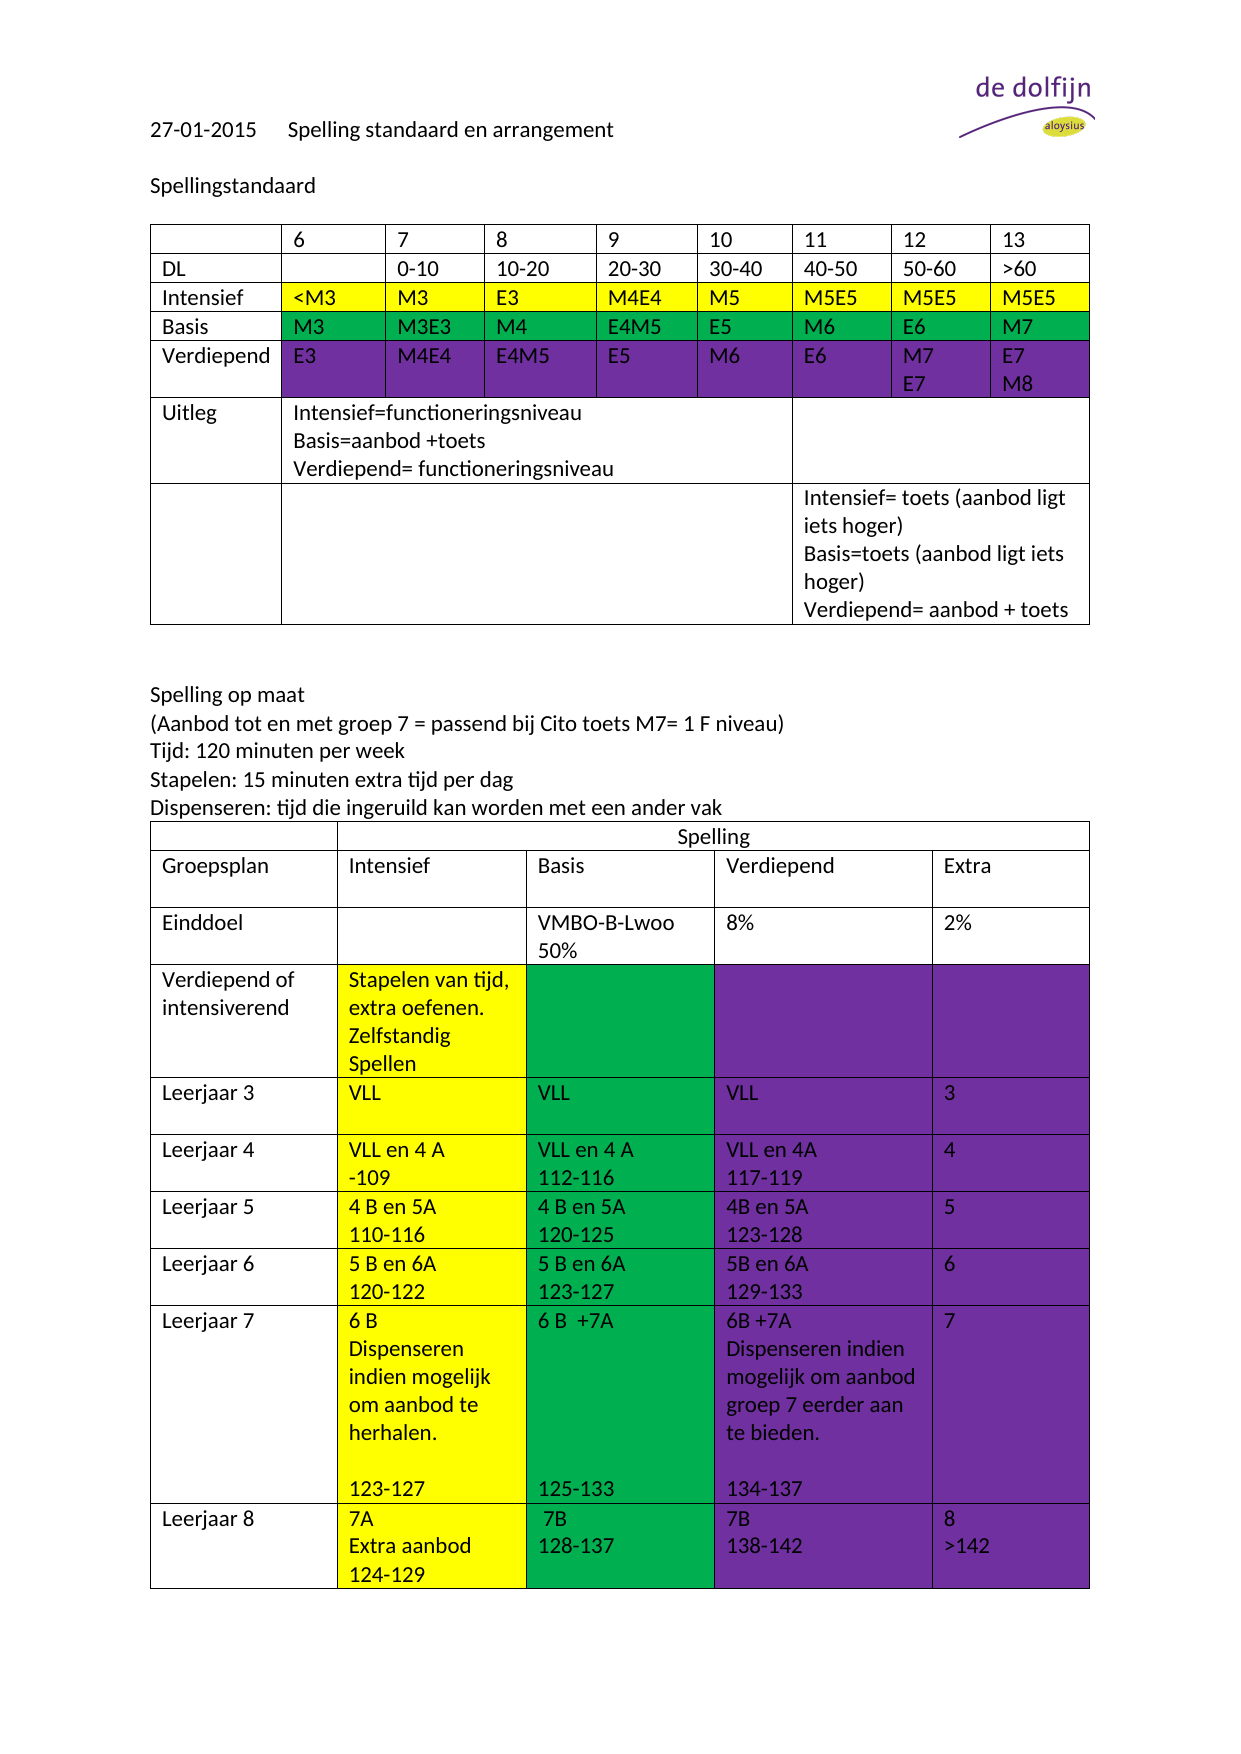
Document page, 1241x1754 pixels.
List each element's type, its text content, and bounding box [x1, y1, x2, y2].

table_cell E6 [793, 341, 891, 397]
table_cell Intensief [338, 851, 526, 907]
table_cell 8 >142 [933, 1504, 1089, 1588]
table_cell 10-20 [485, 254, 596, 282]
table_cell Basis [527, 851, 714, 907]
table_header 11 [793, 225, 891, 253]
table_cell [933, 965, 1089, 1077]
table_cell Leerjaar 6 [151, 1249, 337, 1305]
table_cell M3 [386, 283, 484, 311]
table_cell 5B en 6A 129-133 [715, 1249, 932, 1305]
table_cell 4 [933, 1135, 1089, 1191]
table_cell M5E5 [991, 283, 1089, 311]
table_cell 20-30 [597, 254, 697, 282]
table_cell M3 [282, 312, 385, 340]
table_cell 4B en 5A 123-128 [715, 1192, 932, 1248]
text Dispenseren: tijd die ingeruild kan worden met een ander vak [150, 793, 1090, 821]
table_cell 7B 128-137 [527, 1504, 714, 1588]
text Stapelen: 15 minuten extra tijd per dag [150, 765, 1090, 793]
table_cell Leerjaar 7 [151, 1306, 337, 1503]
table_cell Leerjaar 3 [151, 1078, 337, 1134]
table_header 8 [485, 225, 596, 253]
table_cell E5 [597, 341, 697, 397]
table_cell 6 [933, 1249, 1089, 1305]
table_cell VMBO-B-Lwoo 50% [527, 908, 714, 964]
table_cell Verdiepend of intensiverend [151, 965, 337, 1077]
table_header 6 [282, 225, 385, 253]
table_cell M4E4 [597, 283, 697, 311]
table_cell M6 [793, 312, 891, 340]
table_cell Verdiepend [151, 341, 281, 397]
table_cell 40-50 [793, 254, 891, 282]
table_cell M6 [698, 341, 792, 397]
table_cell 5 B en 6A 123-127 [527, 1249, 714, 1305]
table_cell DL [151, 254, 281, 282]
table_header 10 [698, 225, 792, 253]
table_cell 8% [715, 908, 932, 964]
table_cell Leerjaar 5 [151, 1192, 337, 1248]
table_cell E3 [282, 341, 385, 397]
table_cell Einddoel [151, 908, 337, 964]
table_cell E4M5 [485, 341, 596, 397]
table_cell 50-60 [892, 254, 990, 282]
text (Aanbod tot en met groep 7 = passend bij Cito toets M7= 1 F niveau) [150, 709, 1090, 737]
table_cell 4 B en 5A 120-125 [527, 1192, 714, 1248]
table_cell VLL en 4A 117-119 [715, 1135, 932, 1191]
table_cell 4 B en 5A 110-116 [338, 1192, 526, 1248]
table_cell [715, 965, 932, 1077]
text Spelling op maat [150, 681, 1090, 709]
table_cell E6 [892, 312, 990, 340]
table_cell >60 [991, 254, 1089, 282]
table_cell E7 M8 [991, 341, 1089, 397]
table_header [151, 225, 281, 253]
table_cell Verdiepend [715, 851, 932, 907]
text Spellingstandaard [150, 171, 1090, 199]
table_cell VLL en 4 A 112-116 [527, 1135, 714, 1191]
table_cell E5 [698, 312, 792, 340]
table_cell Leerjaar 4 [151, 1135, 337, 1191]
table_cell Intensief=functioneringsniveau Basis=aanbod +toets Verdiepend= functioneringsniveau [282, 398, 792, 482]
table_cell M4 [485, 312, 596, 340]
table_cell 7B 138-142 [715, 1504, 932, 1588]
table_header 12 [892, 225, 990, 253]
table_cell VLL [715, 1078, 932, 1134]
table_cell 7A Extra aanbod 124-129 [338, 1504, 526, 1588]
table_cell Intensief [151, 283, 281, 311]
table_cell Extra [933, 851, 1089, 907]
table_cell <M3 [282, 283, 385, 311]
table_cell [151, 484, 281, 623]
table_cell [282, 484, 792, 623]
table_cell 7 [933, 1306, 1089, 1503]
table_cell 6 B Dispenseren indien mogelijk om aanbod te herhalen. 123-127 [338, 1306, 526, 1503]
table_cell [793, 398, 1089, 482]
table_cell Intensief= toets (aanbod ligt iets hoger) Basis=toets (aanbod ligt iets hoger) Verdiepend= aanbod + toets [793, 484, 1089, 623]
table_cell VLL en 4 A -109 [338, 1135, 526, 1191]
table_cell 3 [933, 1078, 1089, 1134]
table_cell M7 [991, 312, 1089, 340]
table_cell [338, 908, 526, 964]
table_cell 5 B en 6A 120-122 [338, 1249, 526, 1305]
table_cell VLL [527, 1078, 714, 1134]
table_header Spelling [338, 822, 1089, 850]
table_cell E3 [485, 283, 596, 311]
table_cell M5 [698, 283, 792, 311]
table_cell 6B +7A Dispenseren indien mogelijk om aanbod groep 7 eerder aan te bieden. 134-137 [715, 1306, 932, 1503]
table_cell M4E4 [386, 341, 484, 397]
text Tijd: 120 minuten per week [150, 737, 1090, 765]
table_cell Groepsplan [151, 851, 337, 907]
picture [959, 73, 1095, 138]
table_cell 2% [933, 908, 1089, 964]
table_cell VLL [338, 1078, 526, 1134]
table_header 7 [386, 225, 484, 253]
table_cell Stapelen van tijd, extra oefenen. Zelfstandig Spellen [338, 965, 526, 1077]
table_cell 30-40 [698, 254, 792, 282]
table_cell Uitleg [151, 398, 281, 482]
table_cell M5E5 [892, 283, 990, 311]
table_cell M5E5 [793, 283, 891, 311]
table_header [151, 822, 337, 850]
table_cell M3E3 [386, 312, 484, 340]
table_cell [527, 965, 714, 1077]
table_cell 0-10 [386, 254, 484, 282]
table_cell 5 [933, 1192, 1089, 1248]
table_header 13 [991, 225, 1089, 253]
table_cell 6 B +7A 125-133 [527, 1306, 714, 1503]
table_cell Leerjaar 8 [151, 1504, 337, 1588]
table_header 9 [597, 225, 697, 253]
table_cell M7 E7 [892, 341, 990, 397]
table_cell Basis [151, 312, 281, 340]
table_cell [282, 254, 385, 282]
table_cell E4M5 [597, 312, 697, 340]
